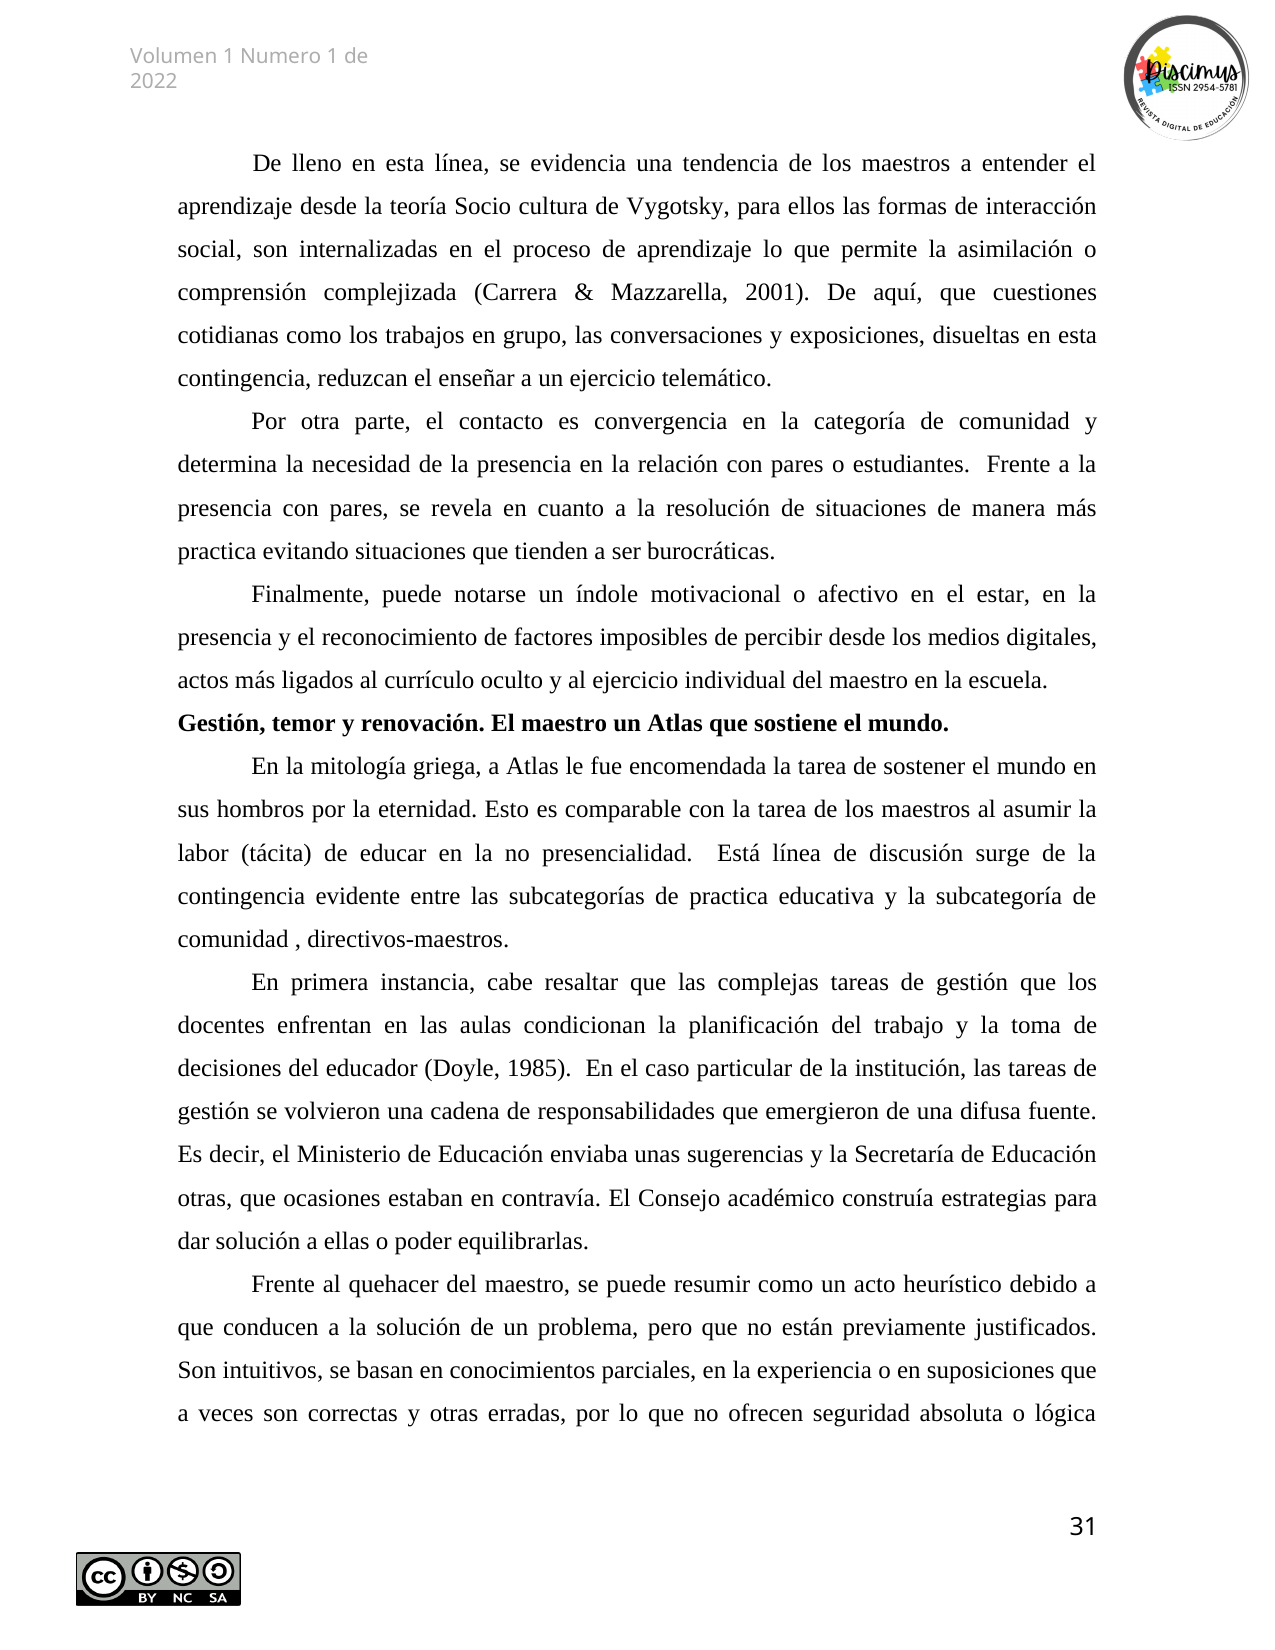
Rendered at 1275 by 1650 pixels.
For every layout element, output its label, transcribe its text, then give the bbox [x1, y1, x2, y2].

text En primera instancia, cabe resaltar que las complejas tareas de gestión que los docentes enfrentan en las aulas condicionan la planificación del trabajo y la toma de decisiones del educador (Doyle, 1985). En el caso particular de la institución, las tareas de gestión se volvieron una cadena de responsabilidades que emergieron de una difusa fuente. Es decir, el Ministerio de Educación enviaba unas sugerencias y la Secretaría de Educación otras, que ocasiones estaban en contravía. El Consejo académico construía estrategias para dar solución a ellas o poder equilibrarlas. [177, 967, 1098, 1254]
text Finalmente, puede notarse un índole motivacional o afectivo en el estar, en la presencia y el reconocimiento de factores imposibles de percibir desde los medios digitales, actos más ligados al currículo oculto y al ejercicio individual del maestro en la escuela. [177, 579, 1098, 694]
picture [76, 1552, 241, 1606]
text Gestión, temor y renovación. El maestro un Atlas que sostiene el mundo. [177, 708, 1098, 737]
text De lleno en esta línea, se evidencia una tendencia de los maestros a entender el aprendizaje desde la teoría Socio cultura de Vygotsky, para ellos las formas de interacción social, son internalizadas en el proceso de aprendizaje lo que permite la asimilación o comprensión complejizada (Carrera & Mazzarella, 2001). De aquí, que cuestiones cotidianas como los trabajos en grupo, las conversaciones y exposiciones, disueltas en esta contingencia, reduzcan el enseñar a un ejercicio telemático. [177, 148, 1098, 392]
text En la mitología griega, a Atlas le fue encomendada la tarea de sostener el mundo en sus hombros por la eternidad. Esto es comparable con la tarea de los maestros al asumir la labor (tácita) de educar en la no presencialidad. Está línea de discusión surge de la contingencia evidente entre las subcategorías de practica educativa y la subcategoría de comunidad , directivos-maestros. [177, 751, 1098, 953]
picture [1110, 15, 1263, 143]
text Por otra parte, el contacto es convergencia en la categoría de comunidad y determina la necesidad de la presencia en la relación con pares o estudiantes. Frente a la presencia con pares, se revela en cuanto a la resolución de situaciones de manera más practica evitando situaciones que tienden a ser burocráticas. [177, 406, 1098, 564]
